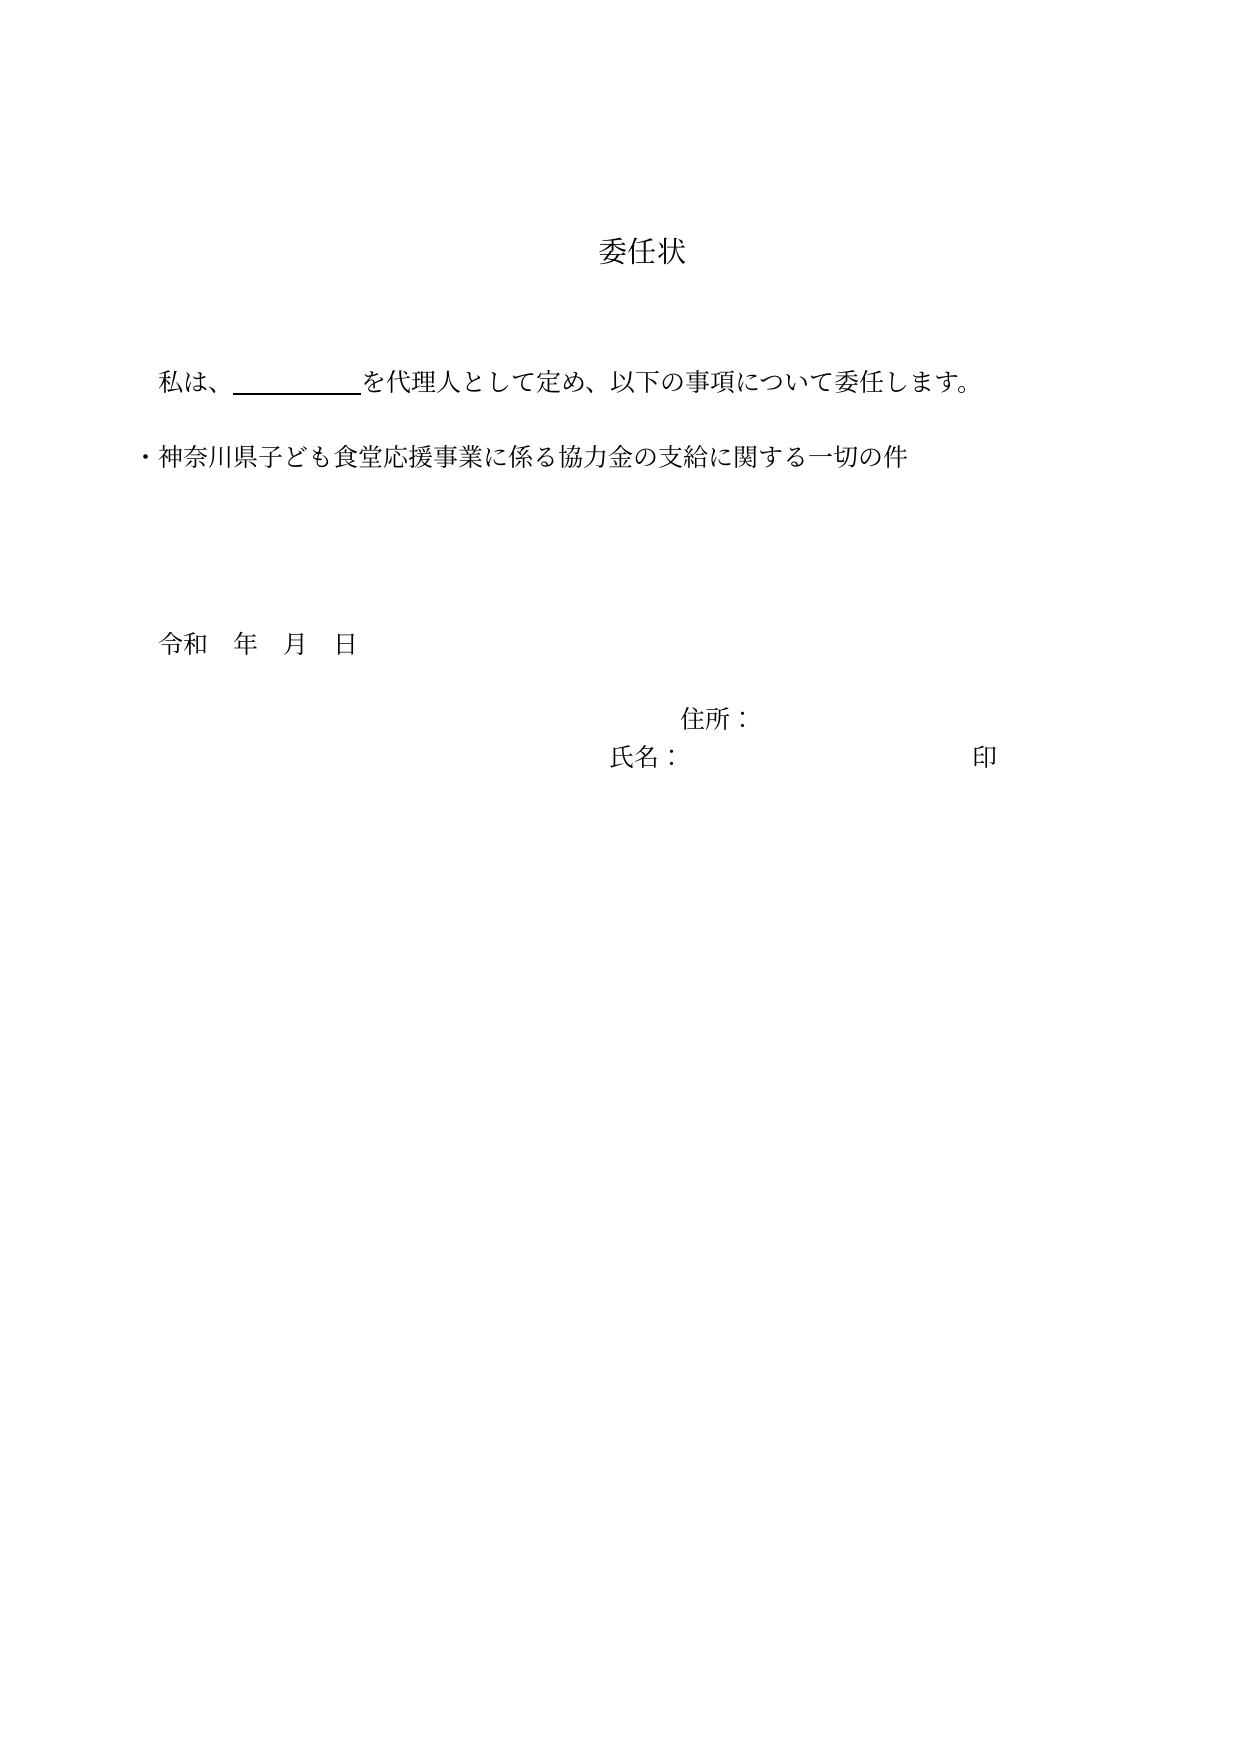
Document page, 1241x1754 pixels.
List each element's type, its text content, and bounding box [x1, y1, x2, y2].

text 住所： [133, 699, 1027, 737]
text ・神奈川県子ども食堂応援事業に係る協力金の支給に関する一切の件 [133, 437, 1152, 474]
text 委任状 [133, 212, 1152, 287]
text 私は、 を代理人として定め、以下の事項について委任します。 [133, 362, 1152, 399]
text 氏名： 印 [133, 737, 1102, 774]
text 令和 年 月 日 [133, 624, 1152, 662]
